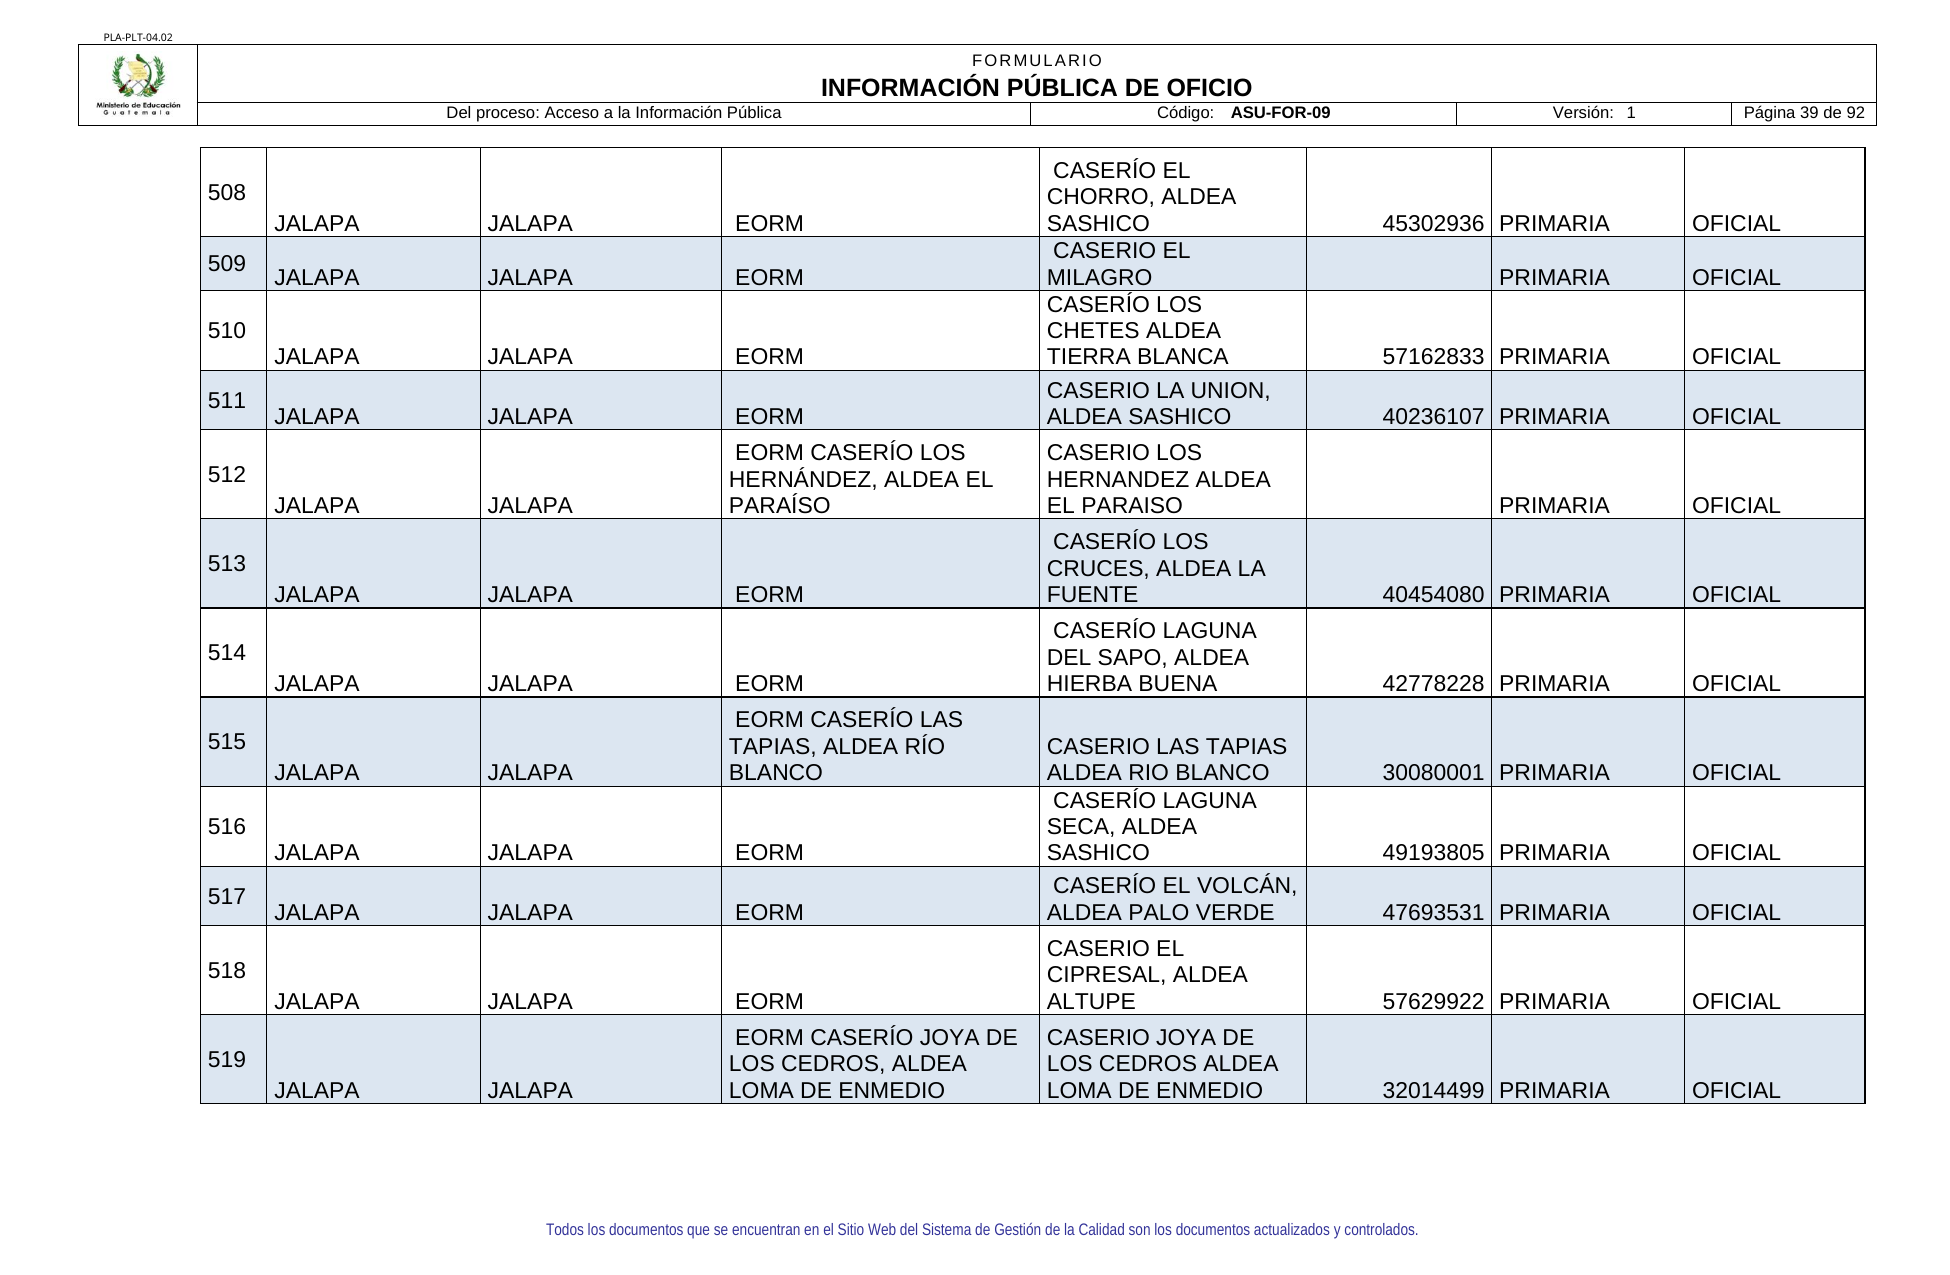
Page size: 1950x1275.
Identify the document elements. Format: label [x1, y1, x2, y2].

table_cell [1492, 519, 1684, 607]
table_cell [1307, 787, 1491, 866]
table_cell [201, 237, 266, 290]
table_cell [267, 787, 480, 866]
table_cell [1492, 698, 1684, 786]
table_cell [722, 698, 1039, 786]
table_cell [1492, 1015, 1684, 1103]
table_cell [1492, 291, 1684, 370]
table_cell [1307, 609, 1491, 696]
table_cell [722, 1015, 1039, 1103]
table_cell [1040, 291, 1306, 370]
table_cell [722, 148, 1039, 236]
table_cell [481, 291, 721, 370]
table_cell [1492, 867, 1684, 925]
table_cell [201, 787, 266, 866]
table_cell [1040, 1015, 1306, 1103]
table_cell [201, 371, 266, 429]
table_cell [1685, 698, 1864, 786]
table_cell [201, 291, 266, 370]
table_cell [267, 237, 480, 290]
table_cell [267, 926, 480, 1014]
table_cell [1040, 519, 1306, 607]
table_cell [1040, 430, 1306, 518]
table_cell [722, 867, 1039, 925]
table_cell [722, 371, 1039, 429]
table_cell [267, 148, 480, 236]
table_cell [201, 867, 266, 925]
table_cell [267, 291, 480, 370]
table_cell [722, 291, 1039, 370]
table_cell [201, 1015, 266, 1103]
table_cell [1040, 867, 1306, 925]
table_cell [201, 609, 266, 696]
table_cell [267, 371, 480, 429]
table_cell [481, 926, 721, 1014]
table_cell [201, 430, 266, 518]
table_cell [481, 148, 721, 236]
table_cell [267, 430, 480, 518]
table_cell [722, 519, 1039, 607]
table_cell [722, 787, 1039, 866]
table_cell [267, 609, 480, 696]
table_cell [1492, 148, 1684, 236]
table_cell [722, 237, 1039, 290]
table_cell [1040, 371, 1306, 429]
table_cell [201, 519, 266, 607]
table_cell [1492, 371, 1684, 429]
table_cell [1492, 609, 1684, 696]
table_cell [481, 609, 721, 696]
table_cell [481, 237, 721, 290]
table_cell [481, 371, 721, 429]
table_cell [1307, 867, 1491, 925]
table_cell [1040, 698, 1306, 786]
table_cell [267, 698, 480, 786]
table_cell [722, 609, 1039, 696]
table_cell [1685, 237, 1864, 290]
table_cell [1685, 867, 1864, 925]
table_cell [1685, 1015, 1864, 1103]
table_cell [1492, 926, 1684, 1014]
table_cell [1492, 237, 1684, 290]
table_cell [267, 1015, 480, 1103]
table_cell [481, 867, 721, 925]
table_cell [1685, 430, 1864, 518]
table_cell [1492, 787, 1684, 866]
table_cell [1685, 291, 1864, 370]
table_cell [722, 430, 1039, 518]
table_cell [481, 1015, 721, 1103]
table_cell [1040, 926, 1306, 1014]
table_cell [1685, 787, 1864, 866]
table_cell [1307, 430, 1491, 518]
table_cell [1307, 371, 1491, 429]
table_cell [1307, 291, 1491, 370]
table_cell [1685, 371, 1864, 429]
picture [95, 51, 181, 117]
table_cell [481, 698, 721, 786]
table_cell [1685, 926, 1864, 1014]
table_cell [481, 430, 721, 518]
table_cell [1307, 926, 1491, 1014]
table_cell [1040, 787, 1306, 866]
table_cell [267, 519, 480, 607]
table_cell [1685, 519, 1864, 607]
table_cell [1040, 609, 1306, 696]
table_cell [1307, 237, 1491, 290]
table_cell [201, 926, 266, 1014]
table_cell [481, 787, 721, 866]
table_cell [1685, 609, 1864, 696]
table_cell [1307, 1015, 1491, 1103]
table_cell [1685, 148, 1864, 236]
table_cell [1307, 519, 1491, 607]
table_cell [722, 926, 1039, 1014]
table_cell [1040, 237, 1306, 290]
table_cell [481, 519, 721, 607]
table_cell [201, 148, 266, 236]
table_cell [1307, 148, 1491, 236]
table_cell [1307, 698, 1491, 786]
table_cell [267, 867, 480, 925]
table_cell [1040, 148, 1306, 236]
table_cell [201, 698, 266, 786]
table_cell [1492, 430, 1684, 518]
